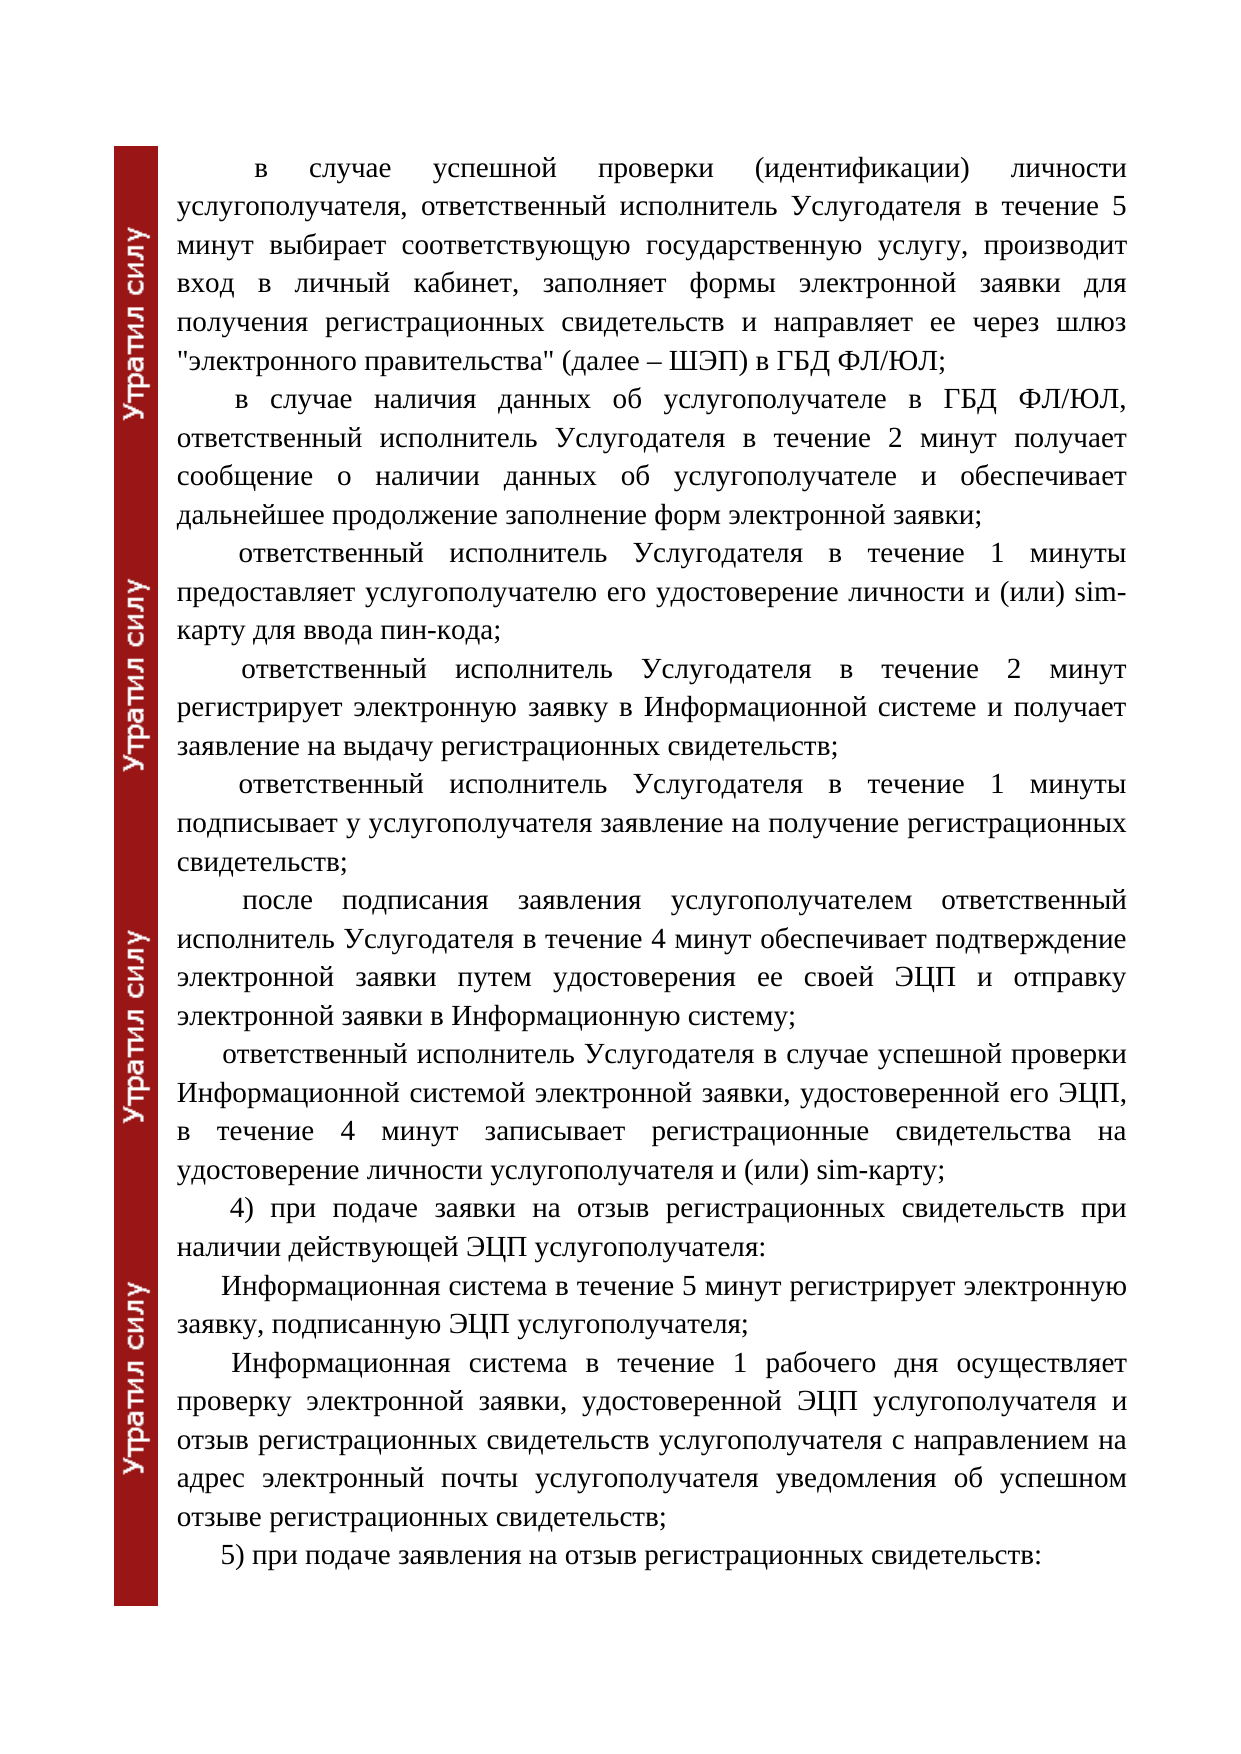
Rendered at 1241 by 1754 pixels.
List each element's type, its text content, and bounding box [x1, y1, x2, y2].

picture [114, 1031, 158, 1036]
text Информационная система в течение 5 минут регистрирует электронную заявку, подписанную ЭЦП услугополучателя; [112, 1268, 1128, 1340]
picture [114, 530, 158, 535]
text в случае успешной проверки (идентификации) личности услугополучателя, ответственный исполнитель Услугодателя в течение 5 минут выбирает соответствующую государственную услугу, производит вход в личный кабинет, заполняет формы электронной заявки для получения регистрационных свидетельств и направляет ее через шлюз "электронного правительства" (далее – ШЭП) в ГБД ФЛ/ЮЛ; [112, 150, 1128, 376]
text 5) при подаче заявления на отзыв регистрационных свидетельств: [112, 1537, 1128, 1571]
picture [114, 1571, 158, 1606]
text в случае наличия данных об услугополучателе в ГБД ФЛ/ЮЛ, ответственный исполнитель Услугодателя в течение 2 минут получает сообщение о наличии данных об услугополучателе и обеспечивает дальнейшее продолжение заполнение форм электронной заявки; [112, 381, 1128, 530]
picture [114, 1263, 158, 1268]
picture [114, 376, 158, 381]
text 4) при подаче заявки на отзыв регистрационных свидетельств при наличии действующей ЭЦП услугополучателя: [112, 1191, 1128, 1263]
picture [114, 1340, 158, 1345]
picture [114, 762, 158, 767]
picture [114, 646, 158, 651]
text после подписания заявления услугополучателем ответственный исполнитель Услугодателя в течение 4 минут обеспечивает подтверждение электронной заявки путем удостоверения ее своей ЭЦП и отправку электронной заявки в Информационную систему; [112, 882, 1128, 1031]
picture [114, 1532, 158, 1537]
text Информационная система в течение 1 рабочего дня осуществляет проверку электронной заявки, удостоверенной ЭЦП услугополучателя и отзыв регистрационных свидетельств услугополучателя с направлением на адрес электронный почты услугополучателя уведомления об успешном отзыве регистрационных свидетельств; [112, 1345, 1128, 1532]
text ответственный исполнитель Услугодателя в течение 1 минуты подписывает у услугополучателя заявление на получение регистрационных свидетельств; [112, 767, 1128, 877]
text ответственный исполнитель Услугодателя в течение 1 минуты предоставляет услугополучателю его удостоверение личности и (или) sim-карту для ввода пин-кода; [112, 535, 1128, 646]
text ответственный исполнитель Услугодателя в течение 2 минут регистрирует электронную заявку в Информационной системе и получает заявление на выдачу регистрационных свидетельств; [112, 651, 1128, 762]
picture [114, 877, 158, 882]
text ответственный исполнитель Услугодателя в случае успешной проверки Информационной системой электронной заявки, удостоверенной его ЭЦП, в течение 4 минут записывает регистрационные свидетельства на удостоверение личности услугополучателя и (или) sim-карту; [112, 1036, 1128, 1186]
picture [114, 146, 158, 150]
picture [114, 1186, 158, 1191]
